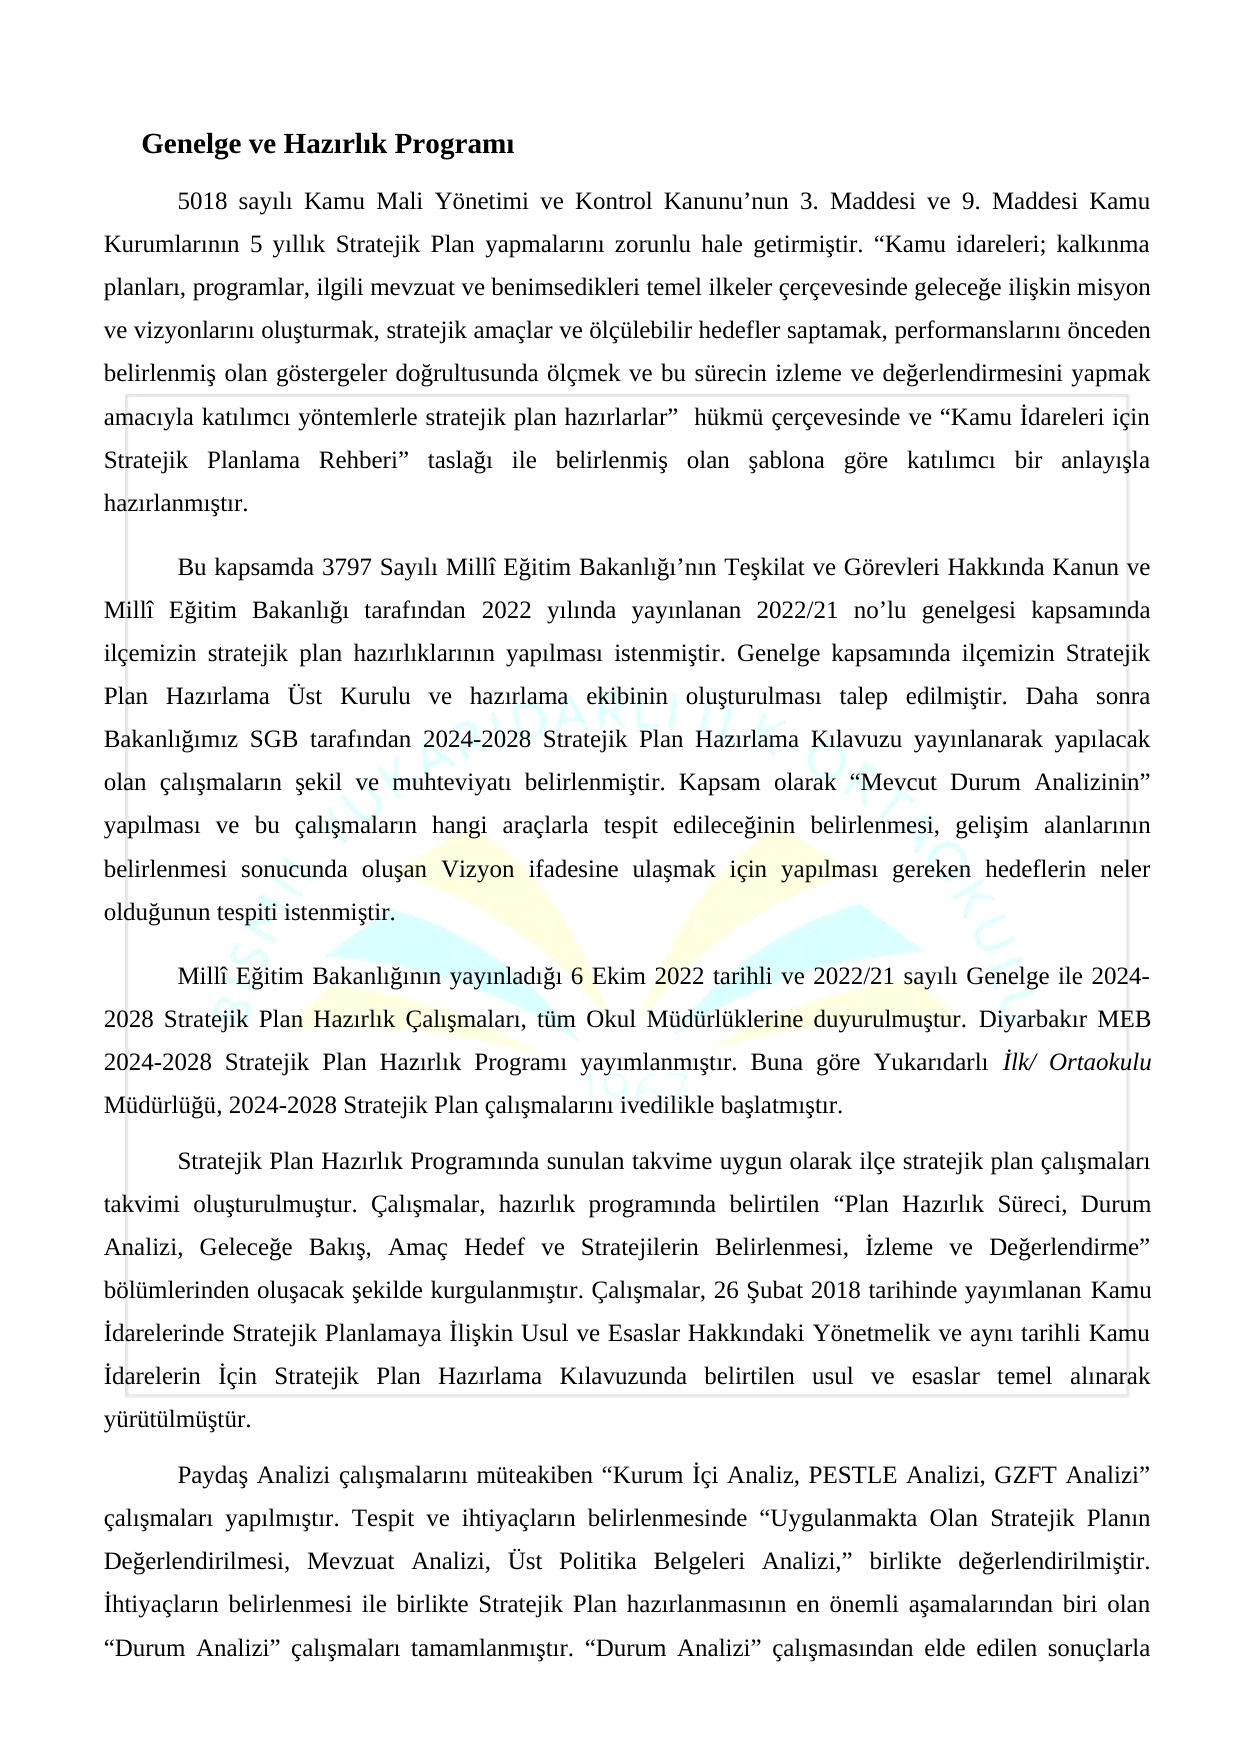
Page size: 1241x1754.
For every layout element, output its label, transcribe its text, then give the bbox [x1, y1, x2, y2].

text Stratejik Plan Hazırlık Programında sunulan takvime uygun olarak ilçe stratejik plan çalışmaları takvimi oluşturulmuştur. Çalışmalar, hazırlık programında belirtilen “Plan Hazırlık Süreci, Durum Analizi, Geleceğe Bakış, Amaç Hedef ve Stratejilerin Belirlenmesi, İzleme ve Değerlendirme” bölümlerinden oluşacak şekilde kurgulanmıştır. Çalışmalar, 26 Şubat 2018 tarihinde yayımlanan Kamu İdarelerinde Stratejik Planlamaya İlişkin Usul ve Esaslar Hakkındaki Yönetmelik ve aynı tarihli Kamu İdarelerin İçin Stratejik Plan Hazırlama Kılavuzunda belirtilen usul ve esaslar temel alınarak yürütülmüştür. [103, 1146, 1152, 1433]
text Bu kapsamda 3797 Sayılı Millî Eğitim Bakanlığı’nın Teşkilat ve Görevleri Hakkında Kanun ve Millî Eğitim Bakanlığı tarafından 2022 yılında yayınlanan 2022/21 no’lu genelgesi kapsamında ilçemizin stratejik plan hazırlıklarının yapılması istenmiştir. Genelge kapsamında ilçemizin Stratejik Plan Hazırlama Üst Kurulu ve hazırlama ekibinin oluşturulması talep edilmiştir. Daha sonra Bakanlığımız SGB tarafından 2024-2028 Stratejik Plan Hazırlama Kılavuzu yayınlanarak yapılacak olan çalışmaların şekil ve muhteviyatı belirlenmiştir. Kapsam olarak “Mevcut Durum Analizinin” yapılması ve bu çalışmaların hangi araçlarla tespit edileceğinin belirlenmesi, gelişim alanlarının belirlenmesi sonucunda oluşan Vizyon ifadesine ulaşmak için yapılması gereken hedeflerin neler olduğunun tespiti istenmiştir. [103, 552, 1152, 926]
text Millî Eğitim Bakanlığının yayınladığı 6 Ekim 2022 tarihli ve 2022/21 sayılı Genelge ile 2024-2028 Stratejik Plan Hazırlık Çalışmaları, tüm Okul Müdürlüklerine duyurulmuştur. Diyarbakır MEB 2024-2028 Stratejik Plan Hazırlık Programı yayımlanmıştır. Buna göre Yukarıdarlı İlk/ Ortaokulu Müdürlüğü, 2024-2028 Stratejik Plan çalışmalarını ivedilikle başlatmıştır. [103, 961, 1152, 1119]
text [103, 1460, 1152, 1661]
subtitle Genelge ve Hazırlık Programı [141, 127, 1152, 160]
text 5018 sayılı Kamu Mali Yönetimi ve Kontrol Kanunu’nun 3. Maddesi ve 9. Maddesi Kamu Kurumlarının 5 yıllık Stratejik Plan yapmalarını zorunlu hale getirmiştir. “Kamu idareleri; kalkınma planları, programlar, ilgili mevzuat ve benimsedikleri temel ilkeler çerçevesinde geleceğe ilişkin misyon ve vizyonlarını oluşturmak, stratejik amaçlar ve ölçülebilir hedefler saptamak, performanslarını önceden belirlenmiş olan göstergeler doğrultusunda ölçmek ve bu sürecin izleme ve değerlendirmesini yapmak amacıyla katılımcı yöntemlerle stratejik plan hazırlarlar” hükmü çerçevesinde ve “Kamu İdareleri için Stratejik Planlama Rehberi” taslağı ile belirlenmiş olan şablona göre katılımcı bir anlayışla hazırlanmıştır. [103, 186, 1152, 517]
